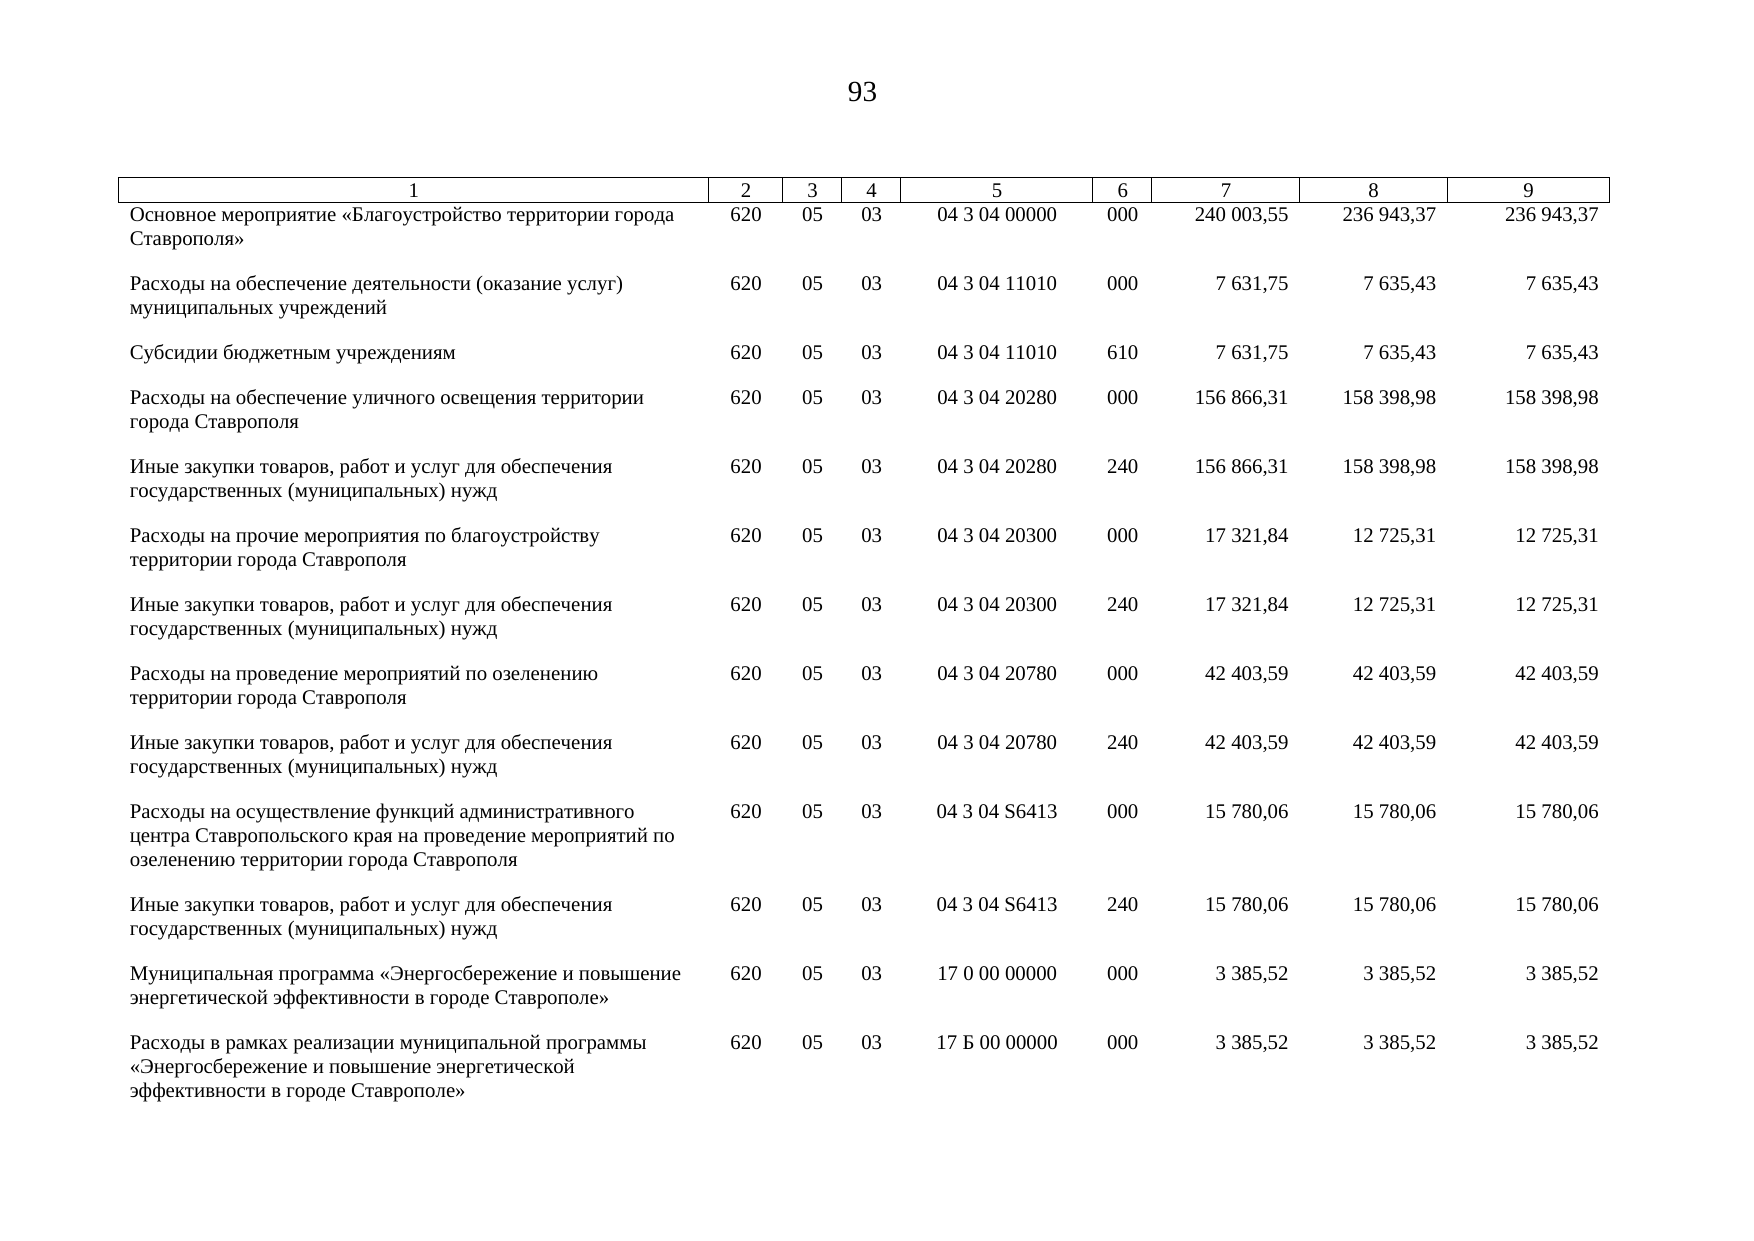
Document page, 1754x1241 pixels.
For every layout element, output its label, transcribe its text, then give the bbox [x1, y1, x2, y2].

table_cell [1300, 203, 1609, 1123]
table_header 7 [1152, 178, 1299, 202]
table_header 9 [1448, 178, 1609, 202]
table_header 1 [119, 178, 708, 202]
table_header 3 [783, 178, 841, 202]
table_header 4 [842, 178, 900, 202]
table_header 6 [1093, 178, 1151, 202]
table_header 2 [709, 178, 782, 202]
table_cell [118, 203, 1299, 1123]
table_header 8 [1300, 178, 1447, 202]
table_header 5 [901, 178, 1092, 202]
